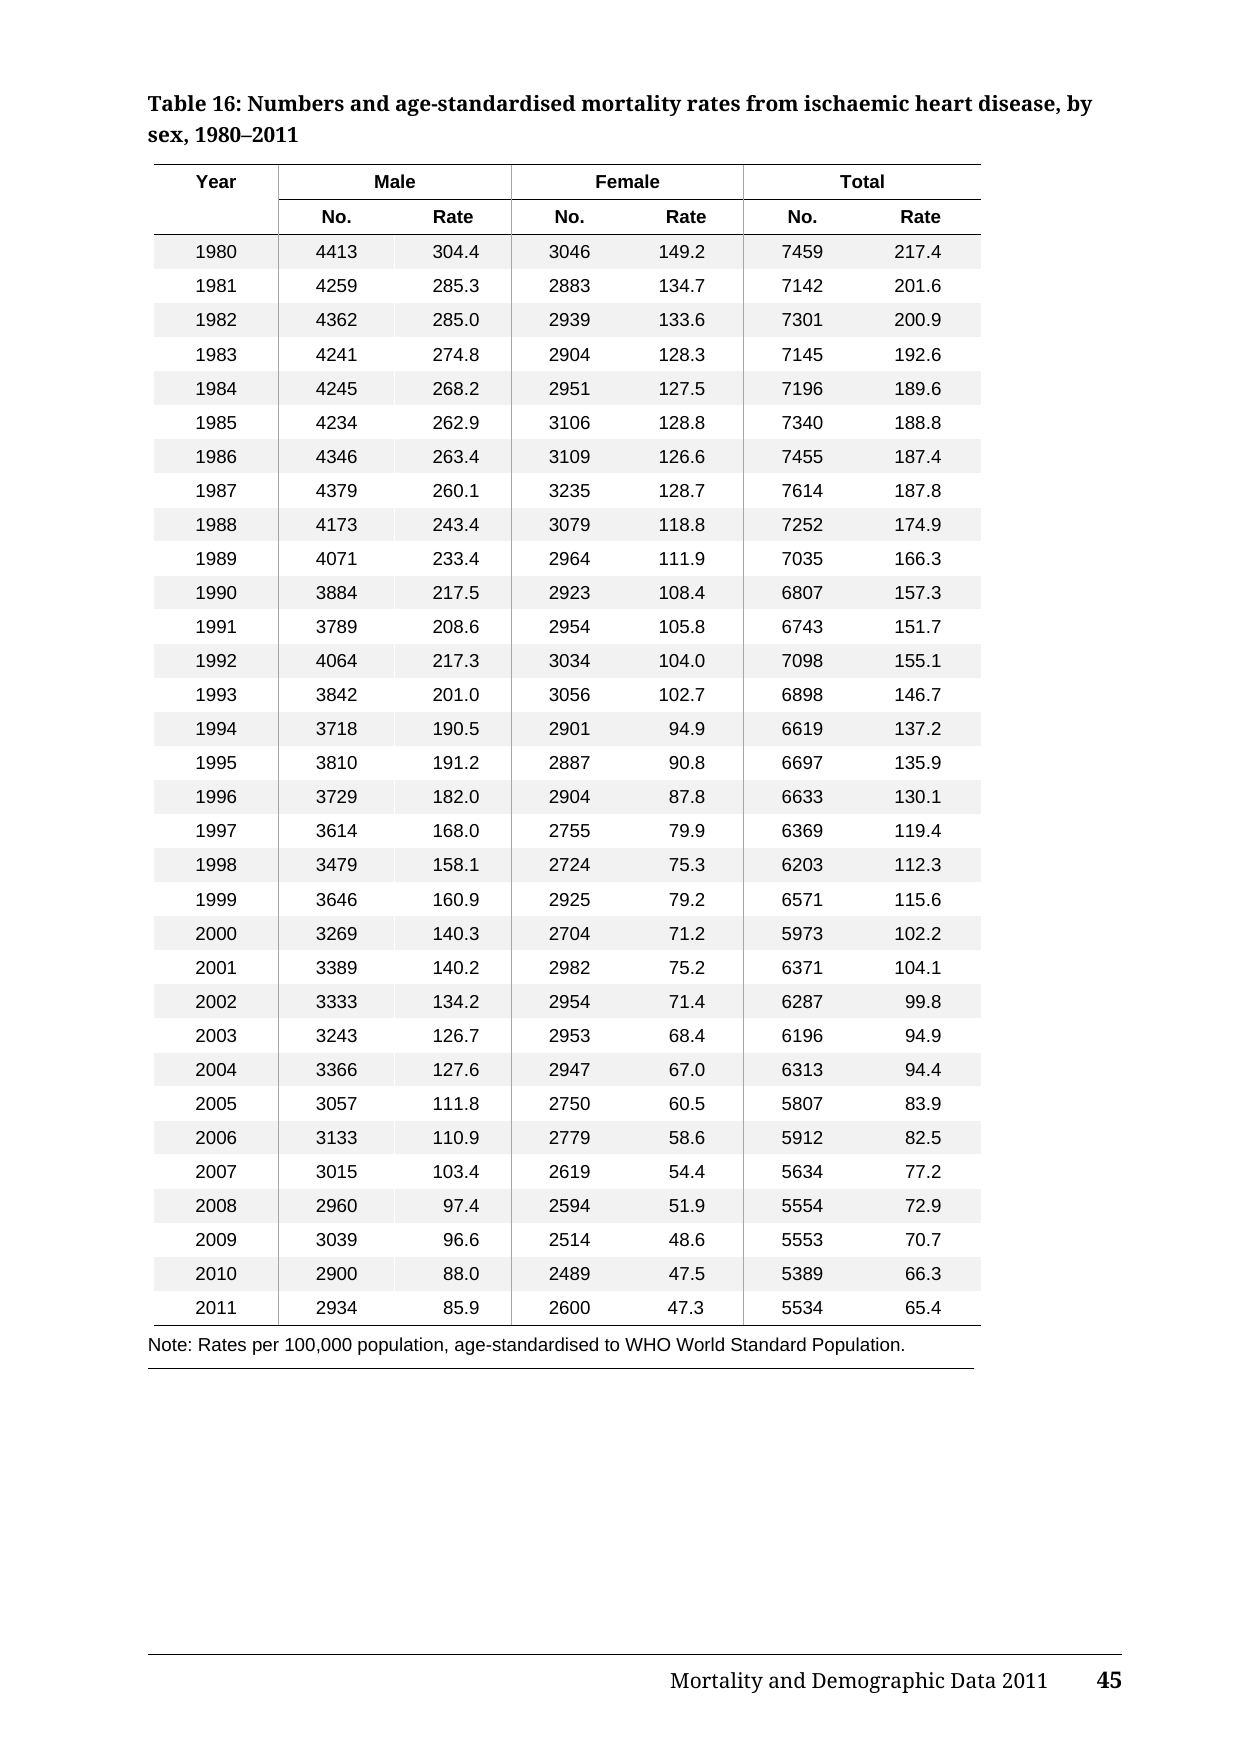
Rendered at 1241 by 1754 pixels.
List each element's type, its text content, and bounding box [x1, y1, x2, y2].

text Table 16: Numbers and age-standardised mortality rates from ischaemic heart disease, by sex, 1980–2011 [148, 89, 1122, 148]
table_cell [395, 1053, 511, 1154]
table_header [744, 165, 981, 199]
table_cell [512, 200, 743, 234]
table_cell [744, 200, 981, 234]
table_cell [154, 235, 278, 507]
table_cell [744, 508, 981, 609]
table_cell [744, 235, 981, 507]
text Note: Rates per 100,000 population, age-standardised to WHO World Standard Population. [148, 1334, 974, 1368]
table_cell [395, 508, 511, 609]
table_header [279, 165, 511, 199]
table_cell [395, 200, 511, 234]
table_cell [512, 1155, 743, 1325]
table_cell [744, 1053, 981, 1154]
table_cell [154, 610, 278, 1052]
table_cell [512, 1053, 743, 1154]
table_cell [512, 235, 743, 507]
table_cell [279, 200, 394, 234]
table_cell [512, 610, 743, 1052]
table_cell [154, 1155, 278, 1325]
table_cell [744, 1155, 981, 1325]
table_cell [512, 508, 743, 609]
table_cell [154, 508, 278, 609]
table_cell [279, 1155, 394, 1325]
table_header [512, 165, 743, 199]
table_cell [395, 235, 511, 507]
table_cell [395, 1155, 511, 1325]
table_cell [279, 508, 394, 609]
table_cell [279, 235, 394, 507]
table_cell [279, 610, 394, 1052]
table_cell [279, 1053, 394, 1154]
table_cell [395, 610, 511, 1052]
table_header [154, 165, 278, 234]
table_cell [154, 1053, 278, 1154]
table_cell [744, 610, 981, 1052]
